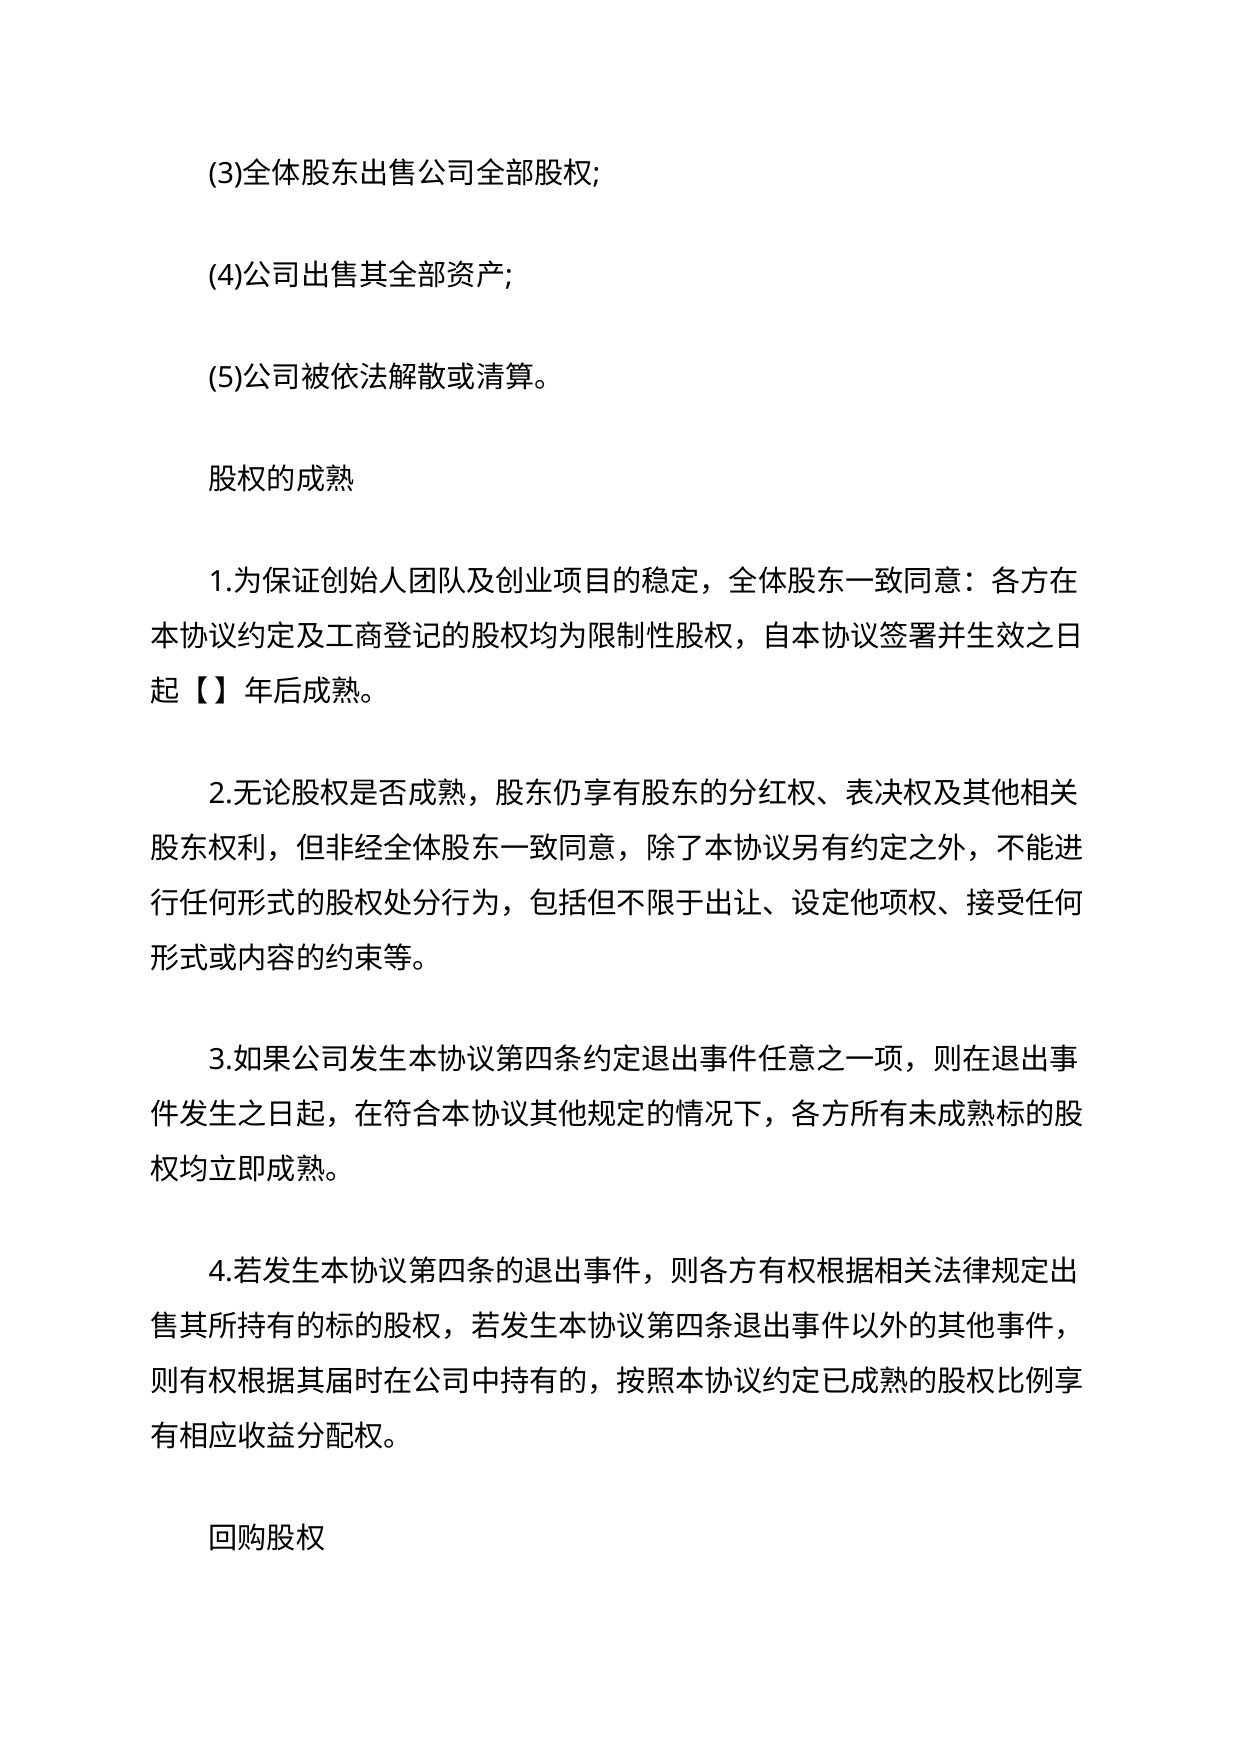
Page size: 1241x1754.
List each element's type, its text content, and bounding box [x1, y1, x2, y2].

text 股权的成熟 [150, 456, 1090, 498]
text (3)全体股东出售公司全部股权; [150, 150, 1090, 192]
text 4.若发生本协议第四条的退出事件，则各方有权根据相关法律规定出售其所持有的标的股权，若发生本协议第四条退出事件以外的其他事件，则有权根据其届时在公司中持有的，按照本协议约定已成熟的股权比例享有相应收益分配权。 [150, 1248, 1090, 1455]
text 3.如果公司发生本协议第四条约定退出事件任意之一项，则在退出事件发生之日起，在符合本协议其他规定的情况下，各方所有未成熟标的股权均立即成熟。 [150, 1036, 1090, 1188]
text 回购股权 [150, 1514, 1090, 1556]
text (5)公司被依法解散或清算。 [150, 354, 1090, 396]
text 2.无论股权是否成熟，股东仍享有股东的分红权、表决权及其他相关股东权利，但非经全体股东一致同意，除了本协议另有约定之外，不能进行任何形式的股权处分行为，包括但不限于出让、设定他项权、接受任何形式或内容的约束等。 [150, 769, 1090, 976]
text 1.为保证创始人团队及创业项目的稳定，全体股东一致同意：各方在本协议约定及工商登记的股权均为限制性股权，自本协议签署并生效之日起【 】年后成熟。 [150, 558, 1090, 710]
text (4)公司出售其全部资产; [150, 252, 1090, 294]
